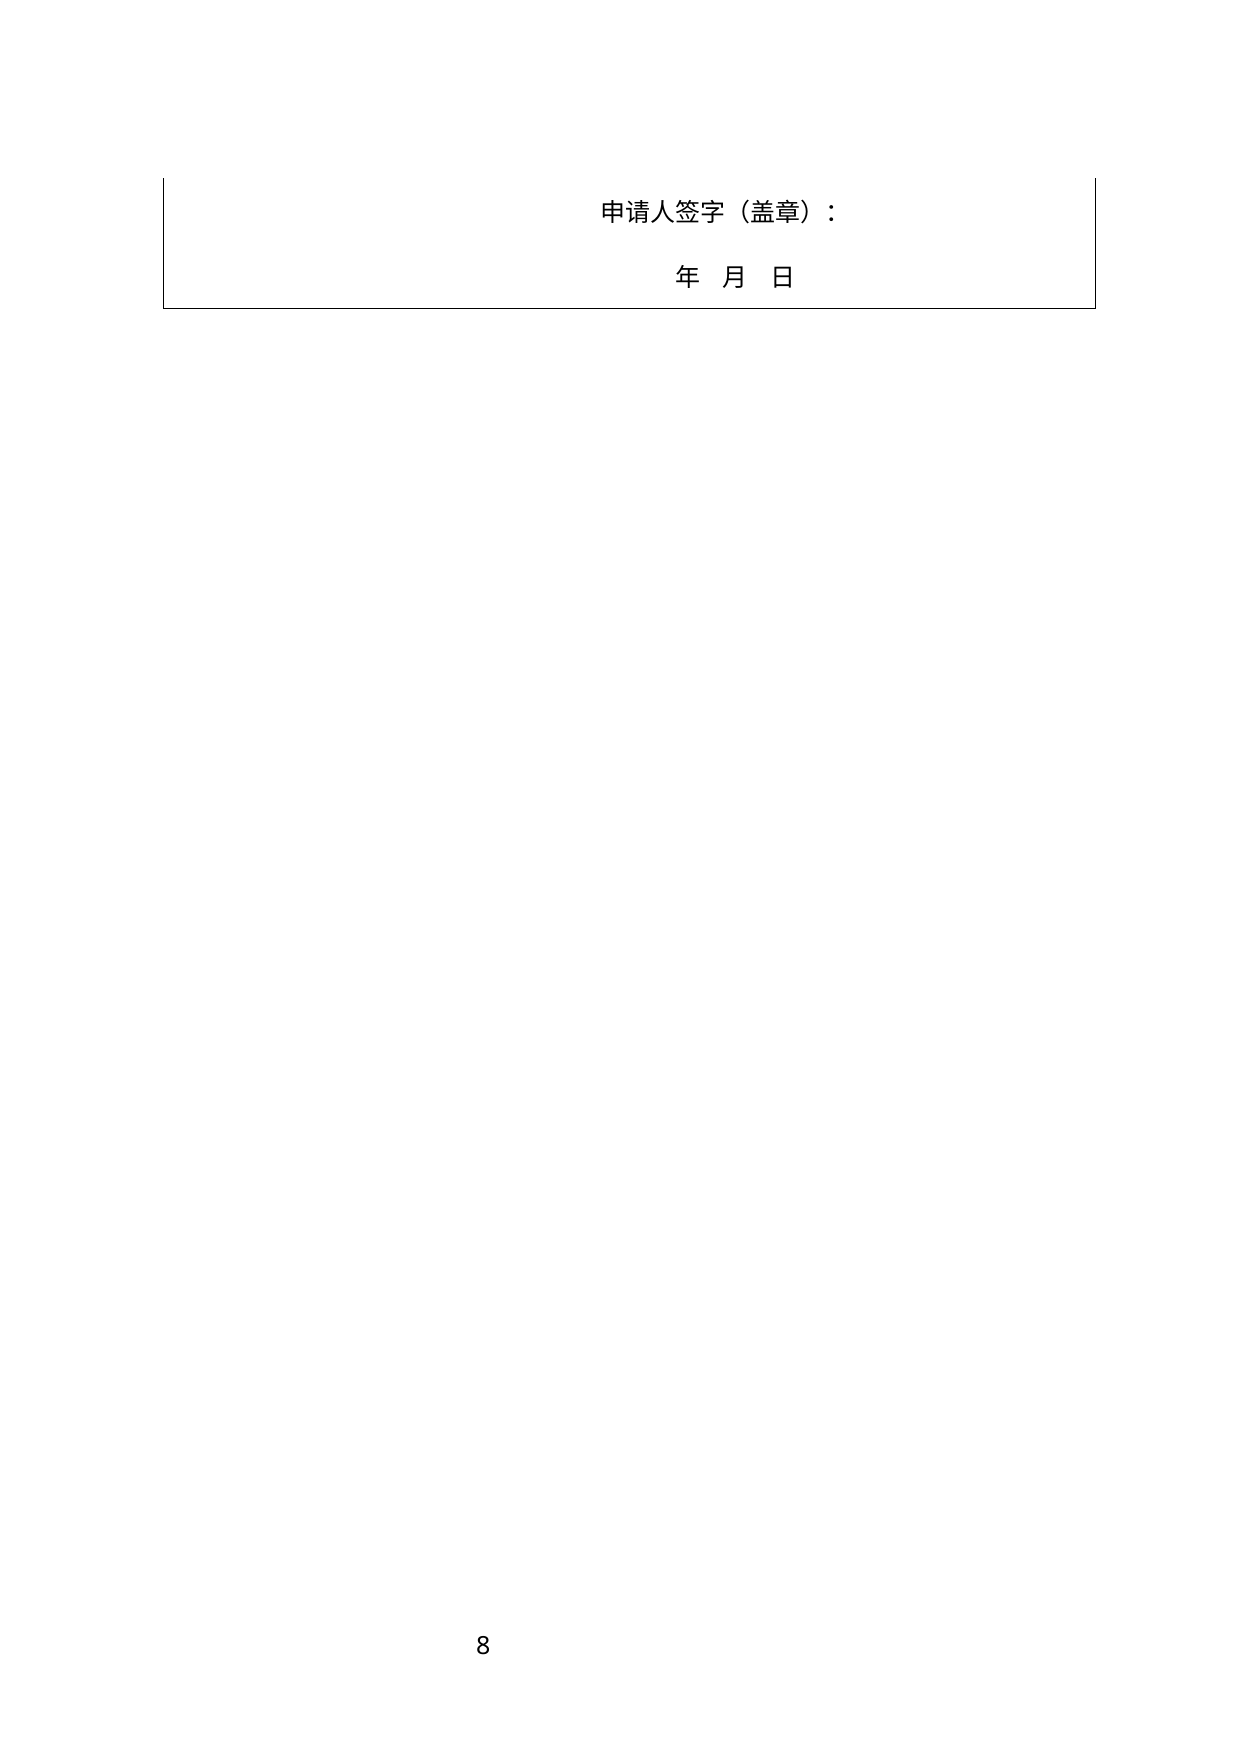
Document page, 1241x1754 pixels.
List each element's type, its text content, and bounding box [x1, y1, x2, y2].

table_cell 申请人签字（盖章）： [164, 178, 1095, 243]
table_cell 年 月 日 [164, 243, 1095, 308]
